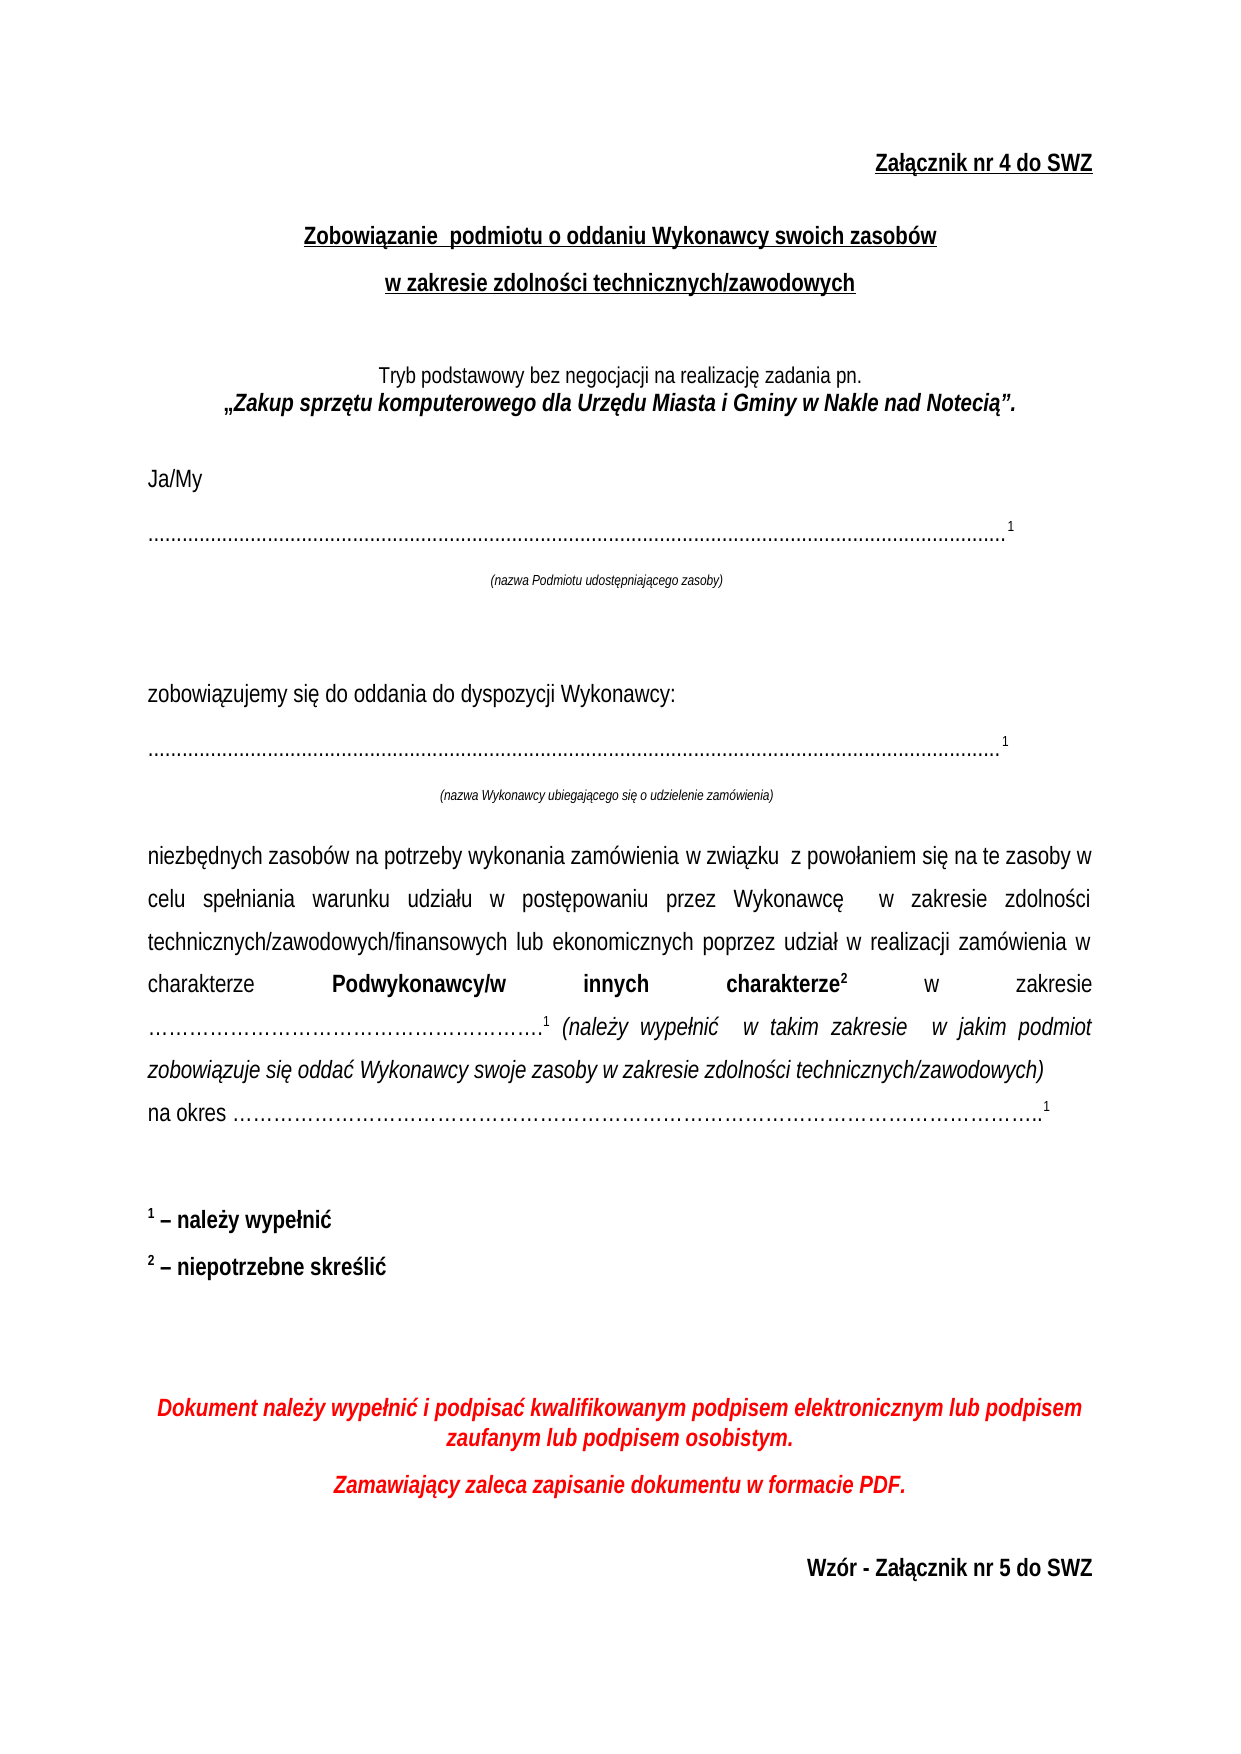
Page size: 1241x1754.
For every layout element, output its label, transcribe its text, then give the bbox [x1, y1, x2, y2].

text (nazwa Wykonawcy ubiegającego się o udzielenie zamówienia) [148, 787, 1066, 815]
text .......................................................................................................................................................1 [148, 517, 1066, 546]
text na okres ………………………………………………………………………………………………………..1 [148, 1098, 1093, 1127]
text ......................................................................................................................................................1 [148, 733, 1066, 762]
text Dokument należy wypełnić i podpisać kwalifikowanym podpisem elektronicznym lub podpisem zaufanym lub podpisem osobistym. [148, 1393, 1093, 1452]
text Tryb podstawowy bez negocjacji na realizację zadania pn. [148, 362, 1093, 388]
text Ja/My [148, 464, 1066, 492]
text (nazwa Podmiotu udostępniającego zasoby) [148, 571, 1066, 600]
text 2 – niepotrzebne skreślić [148, 1252, 1093, 1280]
text niezbędnych zasobów na potrzeby wykonania zamówienia w związku z powołaniem się na te zasoby w celu spełniania warunku udziału w postępowaniu przez Wykonawcę w zakresie zdolności technicznych/zawodowych/finansowych lub ekonomicznych poprzez udział w realizacji zamówienia w charakterze Podwykonawcy/w innych charakterze2 w zakresie ………………………………………………….1 (należy wypełnić w takim zakresie w jakim podmiot zobowiązuje się oddać Wykonawcy swoje zasoby w zakresie zdolności technicznych/zawodowych) [148, 841, 1093, 1084]
text Wzór - Załącznik nr 5 do SWZ [148, 1553, 1093, 1582]
text Zobowiązanie podmiotu o oddaniu Wykonawcy swoich zasobów [148, 221, 1093, 249]
text 1 – należy wypełnić [148, 1205, 1093, 1233]
text Załącznik nr 4 do SWZ [148, 148, 1093, 176]
text „Zakup sprzętu komputerowego dla Urzędu Miasta i Gminy w Nakle nad Notecią”. [148, 388, 1093, 417]
text w zakresie zdolności technicznych/zawodowych [148, 268, 1093, 296]
text Zamawiający zaleca zapisanie dokumentu w formacie PDF. [148, 1470, 1093, 1498]
text zobowiązujemy się do oddania do dyspozycji Wykonawcy: [148, 679, 1066, 708]
